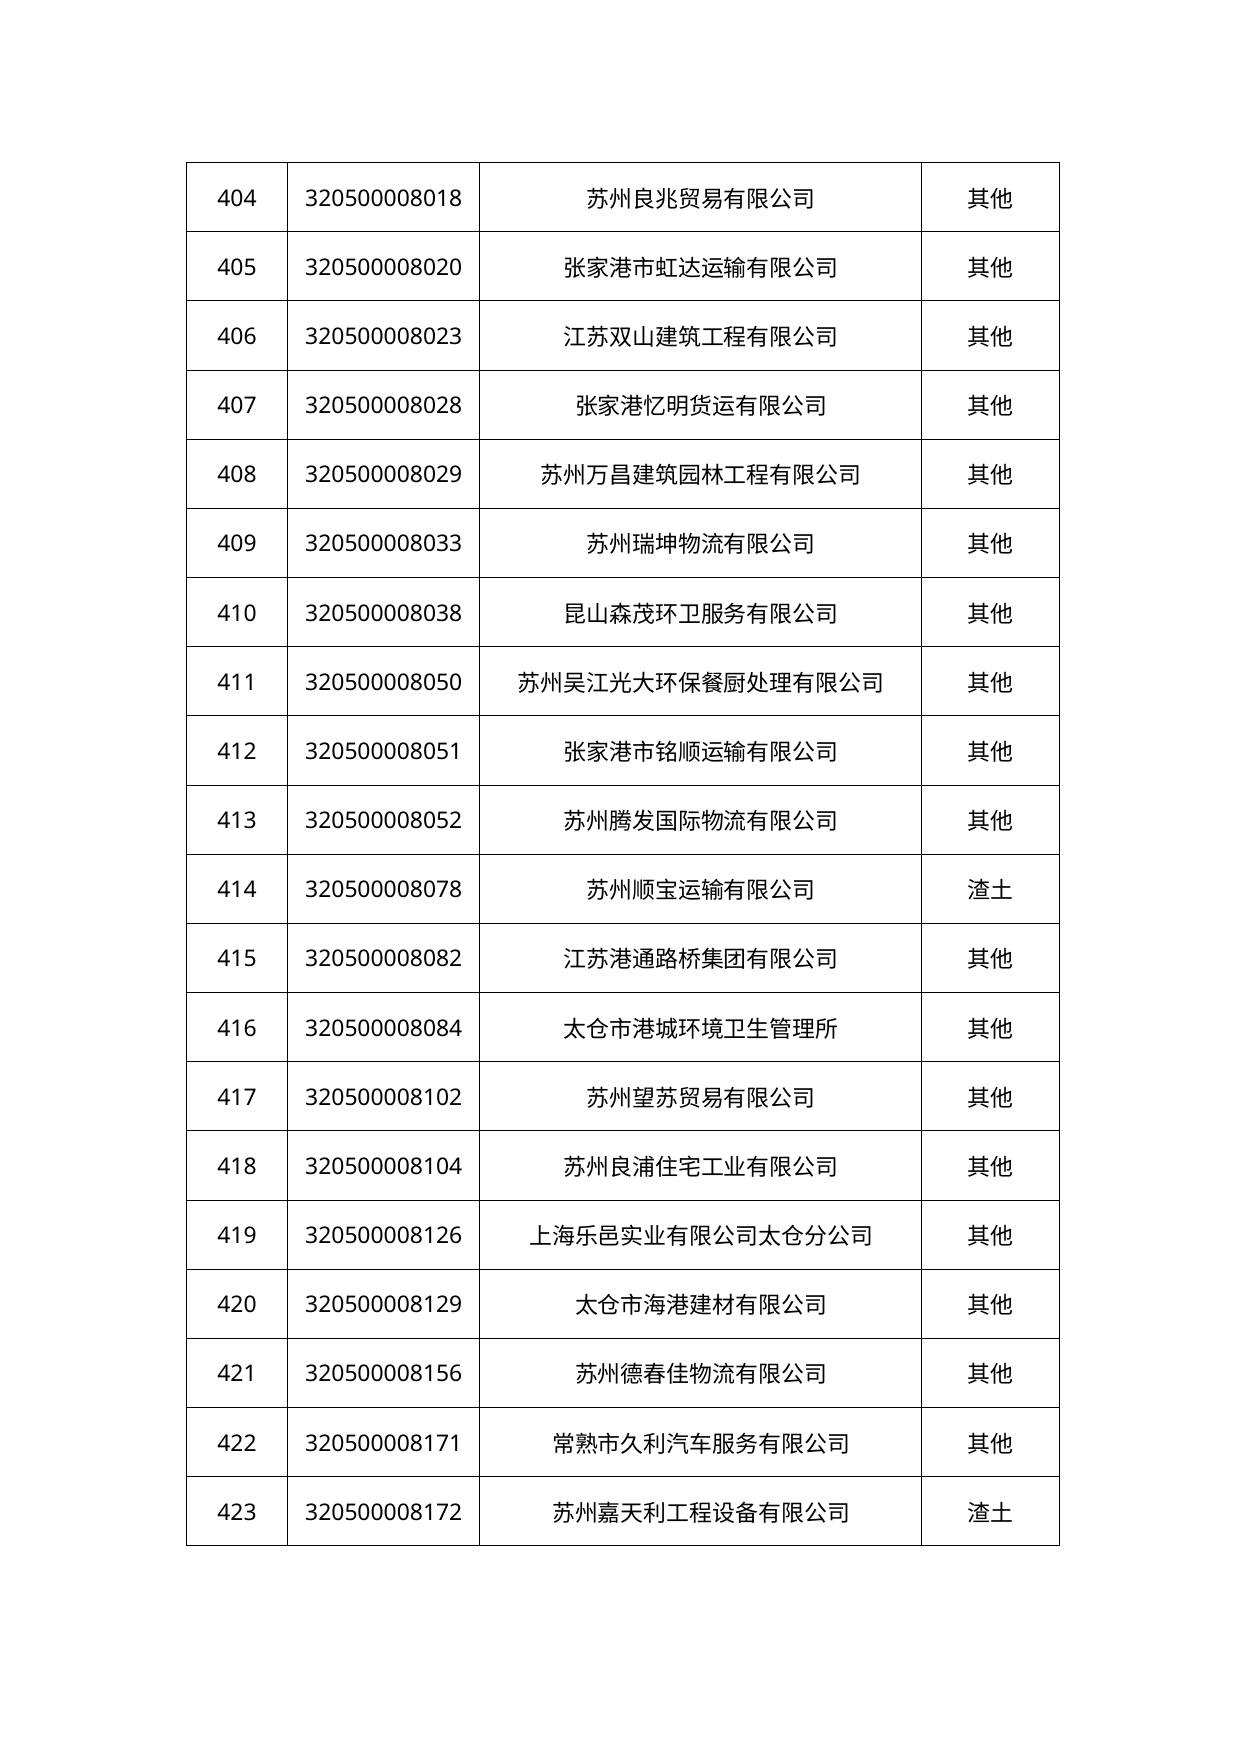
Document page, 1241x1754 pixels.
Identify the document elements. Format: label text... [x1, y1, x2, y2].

table_cell 419 [187, 1201, 287, 1269]
table_cell 苏州德春佳物流有限公司 [480, 1339, 921, 1407]
table_cell 320500008126 [288, 1201, 479, 1269]
table_cell 320500008084 [288, 993, 479, 1061]
table_cell 320500008051 [288, 716, 479, 784]
table_cell 其他 [922, 301, 1059, 369]
table_cell 苏州瑞坤物流有限公司 [480, 509, 921, 577]
table_cell 苏州腾发国际物流有限公司 [480, 786, 921, 854]
table_cell 其他 [922, 1201, 1059, 1269]
table_cell 406 [187, 301, 287, 369]
table_cell 422 [187, 1408, 287, 1476]
table_cell 320500008129 [288, 1270, 479, 1338]
table_cell 412 [187, 716, 287, 784]
table_cell 其他 [922, 578, 1059, 646]
table_cell 苏州吴江光大环保餐厨处理有限公司 [480, 647, 921, 715]
table_cell 其他 [922, 786, 1059, 854]
table_cell 320500008038 [288, 578, 479, 646]
table_cell 苏州顺宝运输有限公司 [480, 855, 921, 923]
table_cell 418 [187, 1131, 287, 1199]
table_cell 421 [187, 1339, 287, 1407]
table_cell 320500008023 [288, 301, 479, 369]
table_cell 414 [187, 855, 287, 923]
table_cell 其他 [922, 1339, 1059, 1407]
table_cell 413 [187, 786, 287, 854]
table_cell 渣土 [922, 855, 1059, 923]
table_cell 其他 [922, 440, 1059, 508]
table_cell 渣土 [922, 1477, 1059, 1545]
table_cell 其他 [922, 993, 1059, 1061]
table_cell 昆山森茂环卫服务有限公司 [480, 578, 921, 646]
table_cell 410 [187, 578, 287, 646]
table_cell 其他 [922, 716, 1059, 784]
table_cell 其他 [922, 1270, 1059, 1338]
table_cell 江苏港通路桥集团有限公司 [480, 924, 921, 992]
table_cell 320500008082 [288, 924, 479, 992]
table_cell 其他 [922, 1062, 1059, 1130]
table_cell 太仓市海港建材有限公司 [480, 1270, 921, 1338]
table_cell 416 [187, 993, 287, 1061]
table_cell 409 [187, 509, 287, 577]
table_cell 408 [187, 440, 287, 508]
table_cell 320500008052 [288, 786, 479, 854]
table_cell 415 [187, 924, 287, 992]
table_cell 407 [187, 371, 287, 439]
table_cell 320500008033 [288, 509, 479, 577]
table_cell 320500008156 [288, 1339, 479, 1407]
table_cell 上海乐邑实业有限公司太仓分公司 [480, 1201, 921, 1269]
table_cell 320500008050 [288, 647, 479, 715]
table_cell 320500008171 [288, 1408, 479, 1476]
table_cell 320500008104 [288, 1131, 479, 1199]
table_cell 320500008172 [288, 1477, 479, 1545]
table_cell 太仓市港城环境卫生管理所 [480, 993, 921, 1061]
table_cell 417 [187, 1062, 287, 1130]
table_cell 其他 [922, 371, 1059, 439]
table_cell 张家港市虹达运输有限公司 [480, 232, 921, 300]
table_cell 320500008020 [288, 232, 479, 300]
table_cell 320500008029 [288, 440, 479, 508]
table_cell 苏州万昌建筑园林工程有限公司 [480, 440, 921, 508]
table_cell 其他 [922, 1408, 1059, 1476]
table_cell 405 [187, 232, 287, 300]
table_cell 其他 [922, 163, 1059, 231]
table_cell 其他 [922, 232, 1059, 300]
table_cell 其他 [922, 647, 1059, 715]
table_cell 320500008018 [288, 163, 479, 231]
table_cell 404 [187, 163, 287, 231]
table_cell 张家港忆明货运有限公司 [480, 371, 921, 439]
table_cell 江苏双山建筑工程有限公司 [480, 301, 921, 369]
table_cell 320500008078 [288, 855, 479, 923]
table_cell 320500008102 [288, 1062, 479, 1130]
table_cell 其他 [922, 509, 1059, 577]
table_cell 其他 [922, 924, 1059, 992]
table_cell 320500008028 [288, 371, 479, 439]
table_cell 411 [187, 647, 287, 715]
table_cell 420 [187, 1270, 287, 1338]
table_cell 苏州望苏贸易有限公司 [480, 1062, 921, 1130]
table_cell 苏州嘉天利工程设备有限公司 [480, 1477, 921, 1545]
table_cell 常熟市久利汽车服务有限公司 [480, 1408, 921, 1476]
table_cell 423 [187, 1477, 287, 1545]
table_cell 苏州良浦住宅工业有限公司 [480, 1131, 921, 1199]
table_cell 张家港市铭顺运输有限公司 [480, 716, 921, 784]
table_cell 其他 [922, 1131, 1059, 1199]
table_cell 苏州良兆贸易有限公司 [480, 163, 921, 231]
